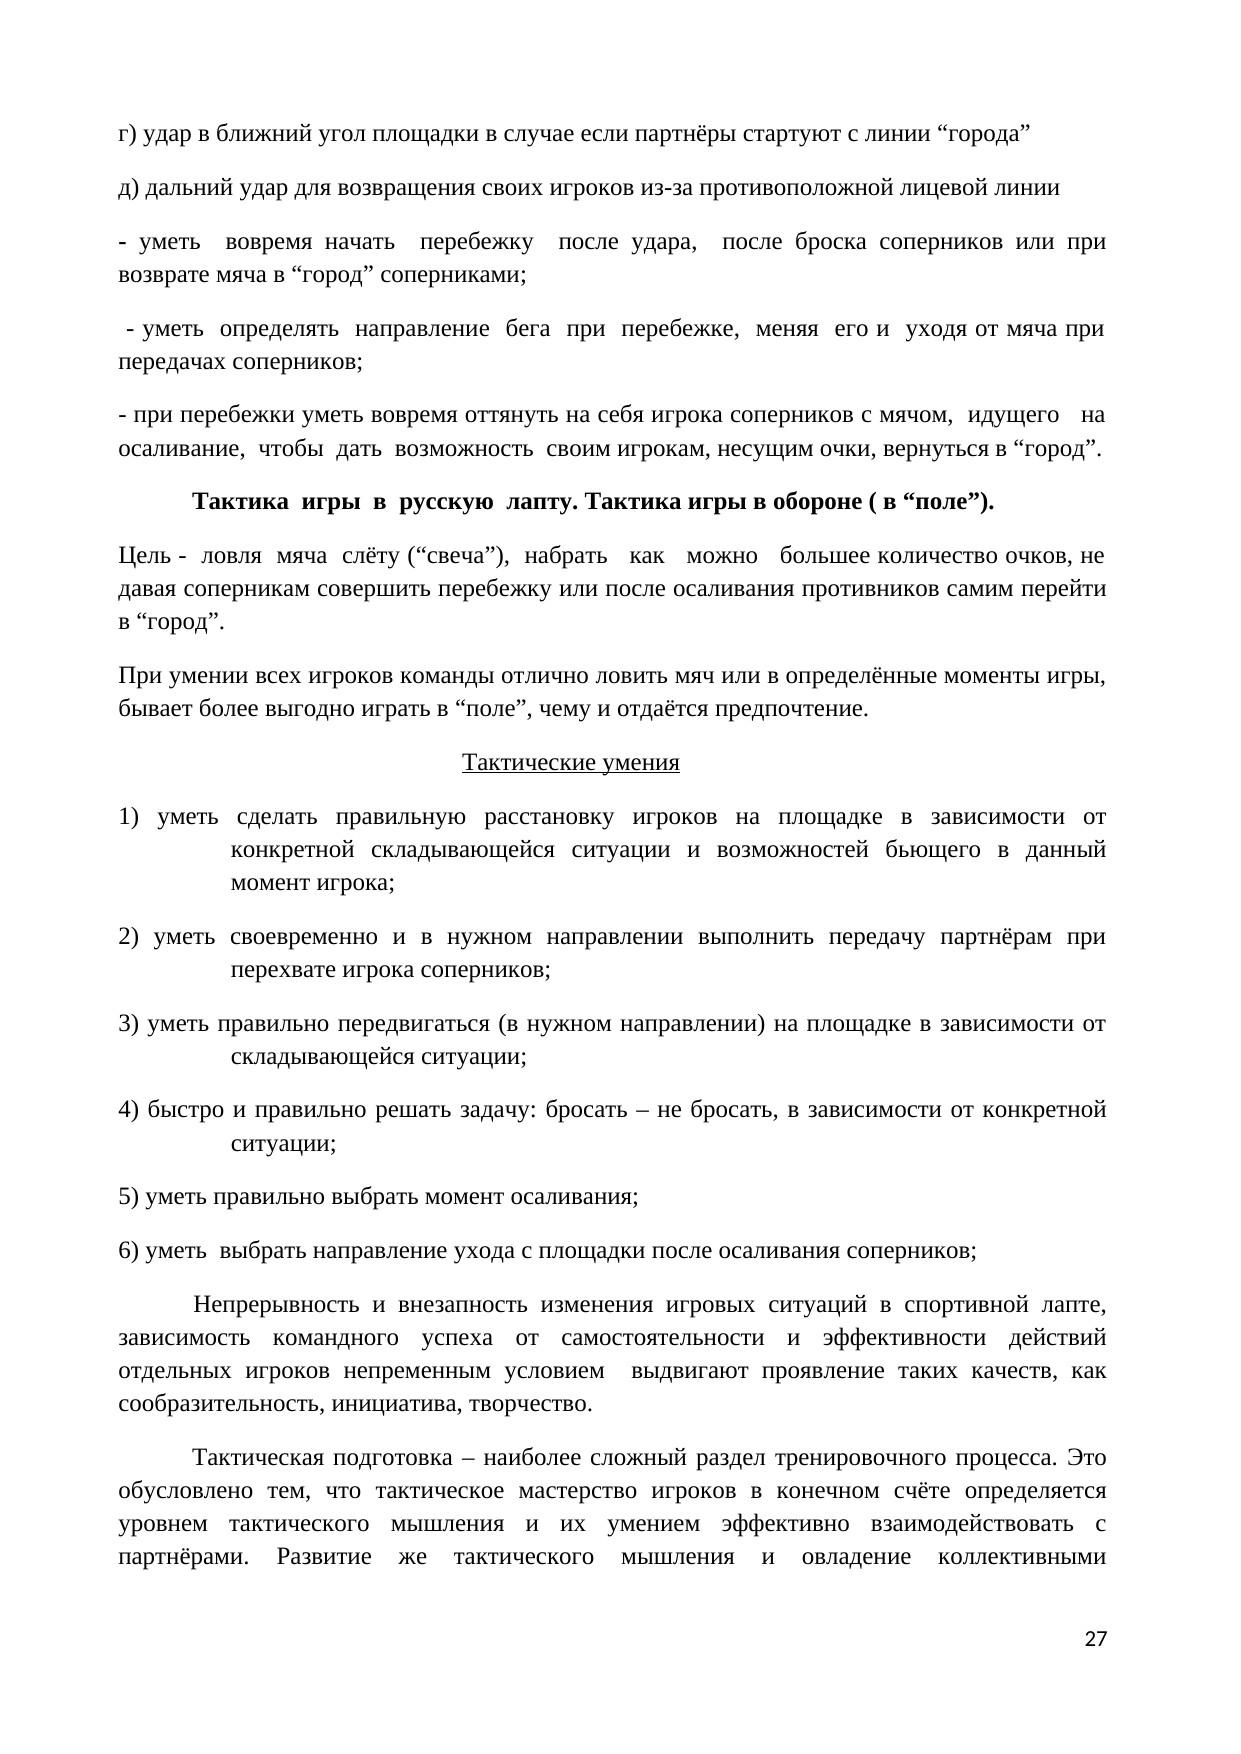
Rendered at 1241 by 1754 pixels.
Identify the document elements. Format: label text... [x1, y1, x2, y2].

text - уметь вовремя начать перебежку после удара, после броска соперников или при возврате мяча в “город” соперниками; [118, 226, 1107, 288]
text При умении всех игроков команды отлично ловить мяч или в определённые моменты игры, бывает более выгодно играть в “поле”, чему и отдаётся предпочтение. [118, 660, 1107, 722]
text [118, 1442, 1107, 1570]
text Цель - ловля мяча слёту (“свеча”), набрать как можно большее количество очков, не давая соперникам совершить перебежку или после осаливания противников самим перейти в “город”. [118, 540, 1107, 635]
text г) удар в ближний угол площадки в случае если партнёры стартуют с линии “города” [118, 118, 1107, 147]
text - при перебежки уметь вовремя оттянуть на себя игрока соперников с мячом, идущего на осаливание, чтобы дать возможность своим игрокам, несущим очки, вернуться в “город”. [118, 399, 1107, 461]
text Тактические умения [118, 747, 1107, 776]
text 4) быстро и правильно решать задачу: бросать – не бросать, в зависимости от конкретной ситуации; [118, 1094, 1107, 1156]
text Непрерывность и внезапность изменения игровых ситуаций в спортивной лапте, зависимость командного успеха от самостоятельности и эффективности действий отдельных игроков непременным условием выдвигают проявление таких качеств, как сообразительность, инициатива, творчество. [118, 1289, 1107, 1417]
text - уметь определять направление бега при перебежке, меняя его и уходя от мяча при передачах соперников; [118, 313, 1107, 374]
text 5) уметь правильно выбрать момент осаливания; [118, 1181, 1107, 1210]
text 6) уметь выбрать направление ухода с площадки после осаливания соперников; [118, 1235, 1107, 1264]
text 2) уметь своевременно и в нужном направлении выполнить передачу партнёрам при перехвате игрока соперников; [118, 921, 1107, 983]
text 3) уметь правильно передвигаться (в нужном направлении) на площадке в зависимости от складывающейся ситуации; [118, 1008, 1107, 1069]
text Тактика игры в русскую лапту. Тактика игры в обороне ( в “поле”). [118, 486, 1107, 515]
text 1) уметь сделать правильную расстановку игроков на площадке в зависимости от конкретной складывающейся ситуации и возможностей бьющего в данный момент игрока; [118, 801, 1107, 896]
text д) дальний удар для возвращения своих игроков из-за противоположной лицевой линии [118, 172, 1107, 201]
